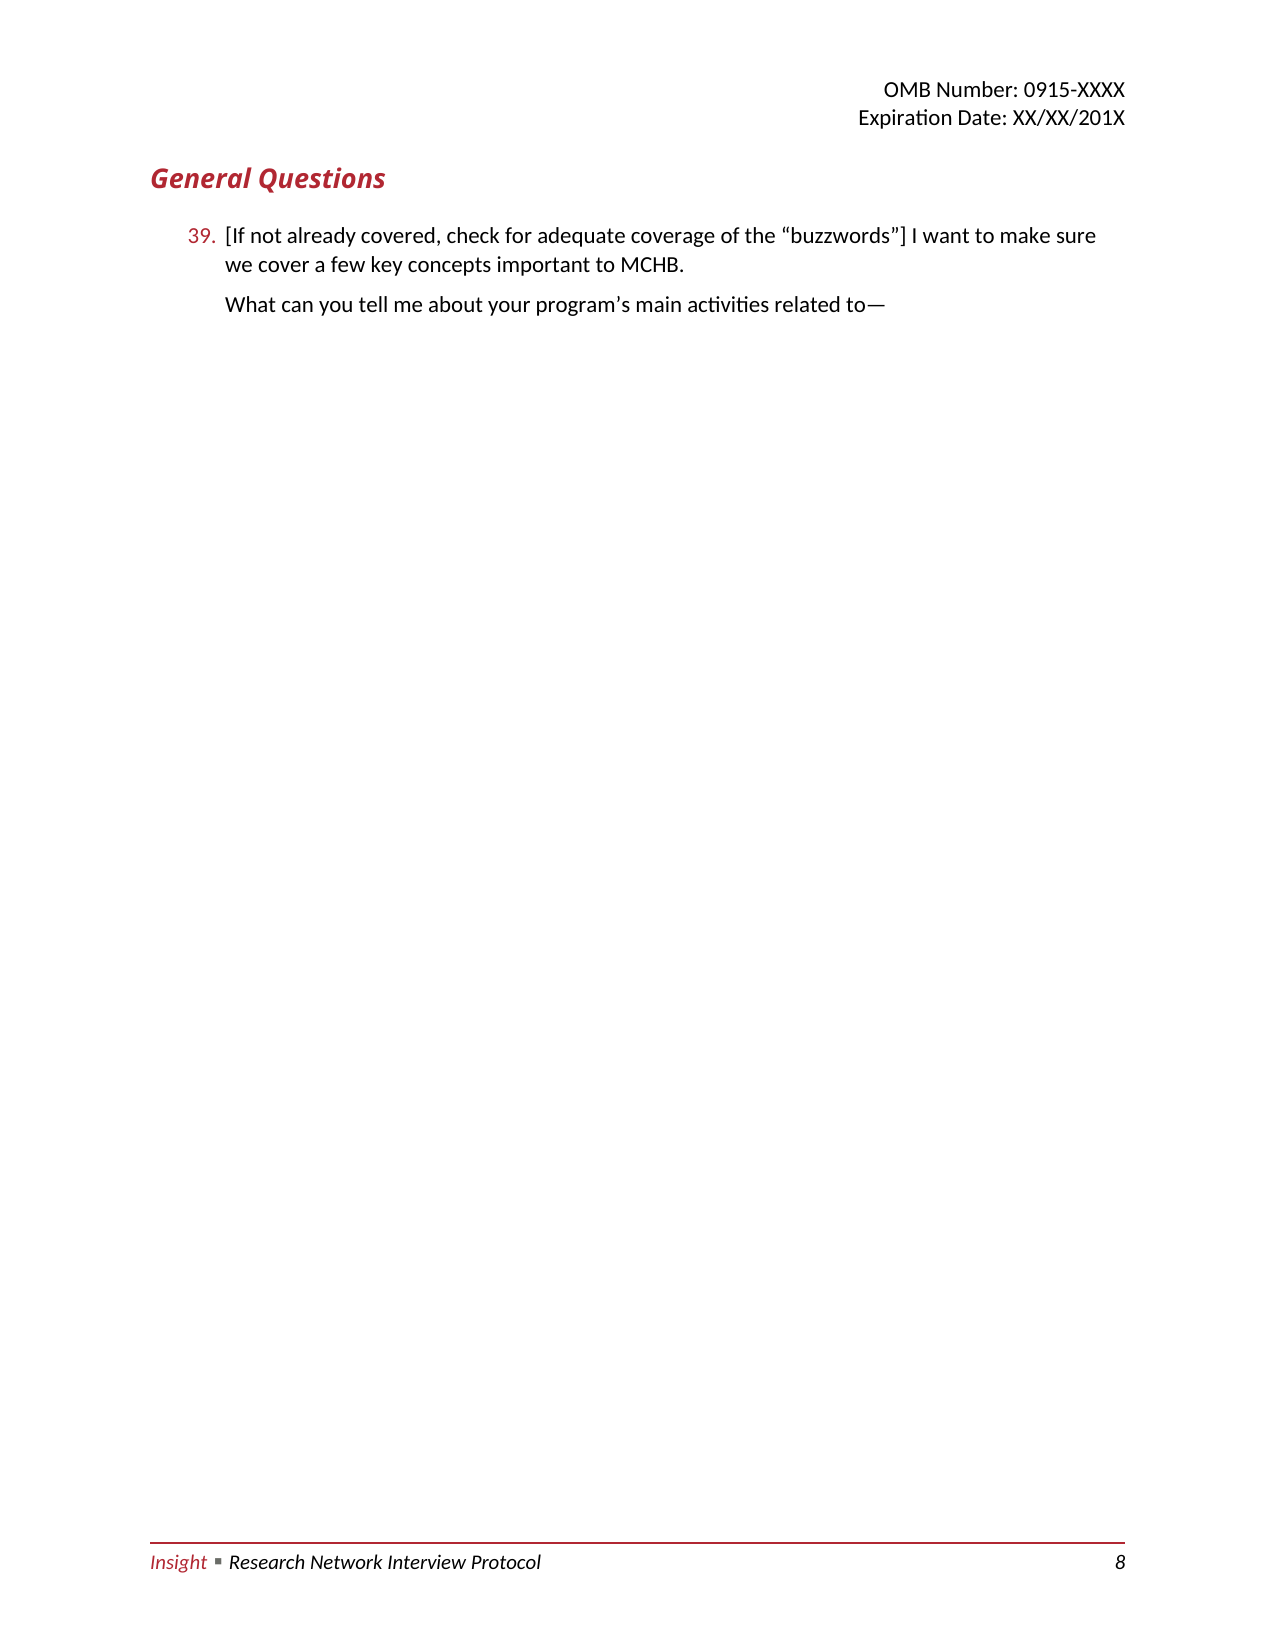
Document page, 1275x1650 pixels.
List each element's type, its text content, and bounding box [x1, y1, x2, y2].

text [If not already covered, check for adequate coverage of the “buzzwords”] I want to make sure we cover a few key concepts important to MCHB. [187, 222, 1125, 278]
list What can you tell me about your program’s main activities related to— [225, 290, 1125, 318]
subtitle General Questions [150, 160, 1125, 197]
